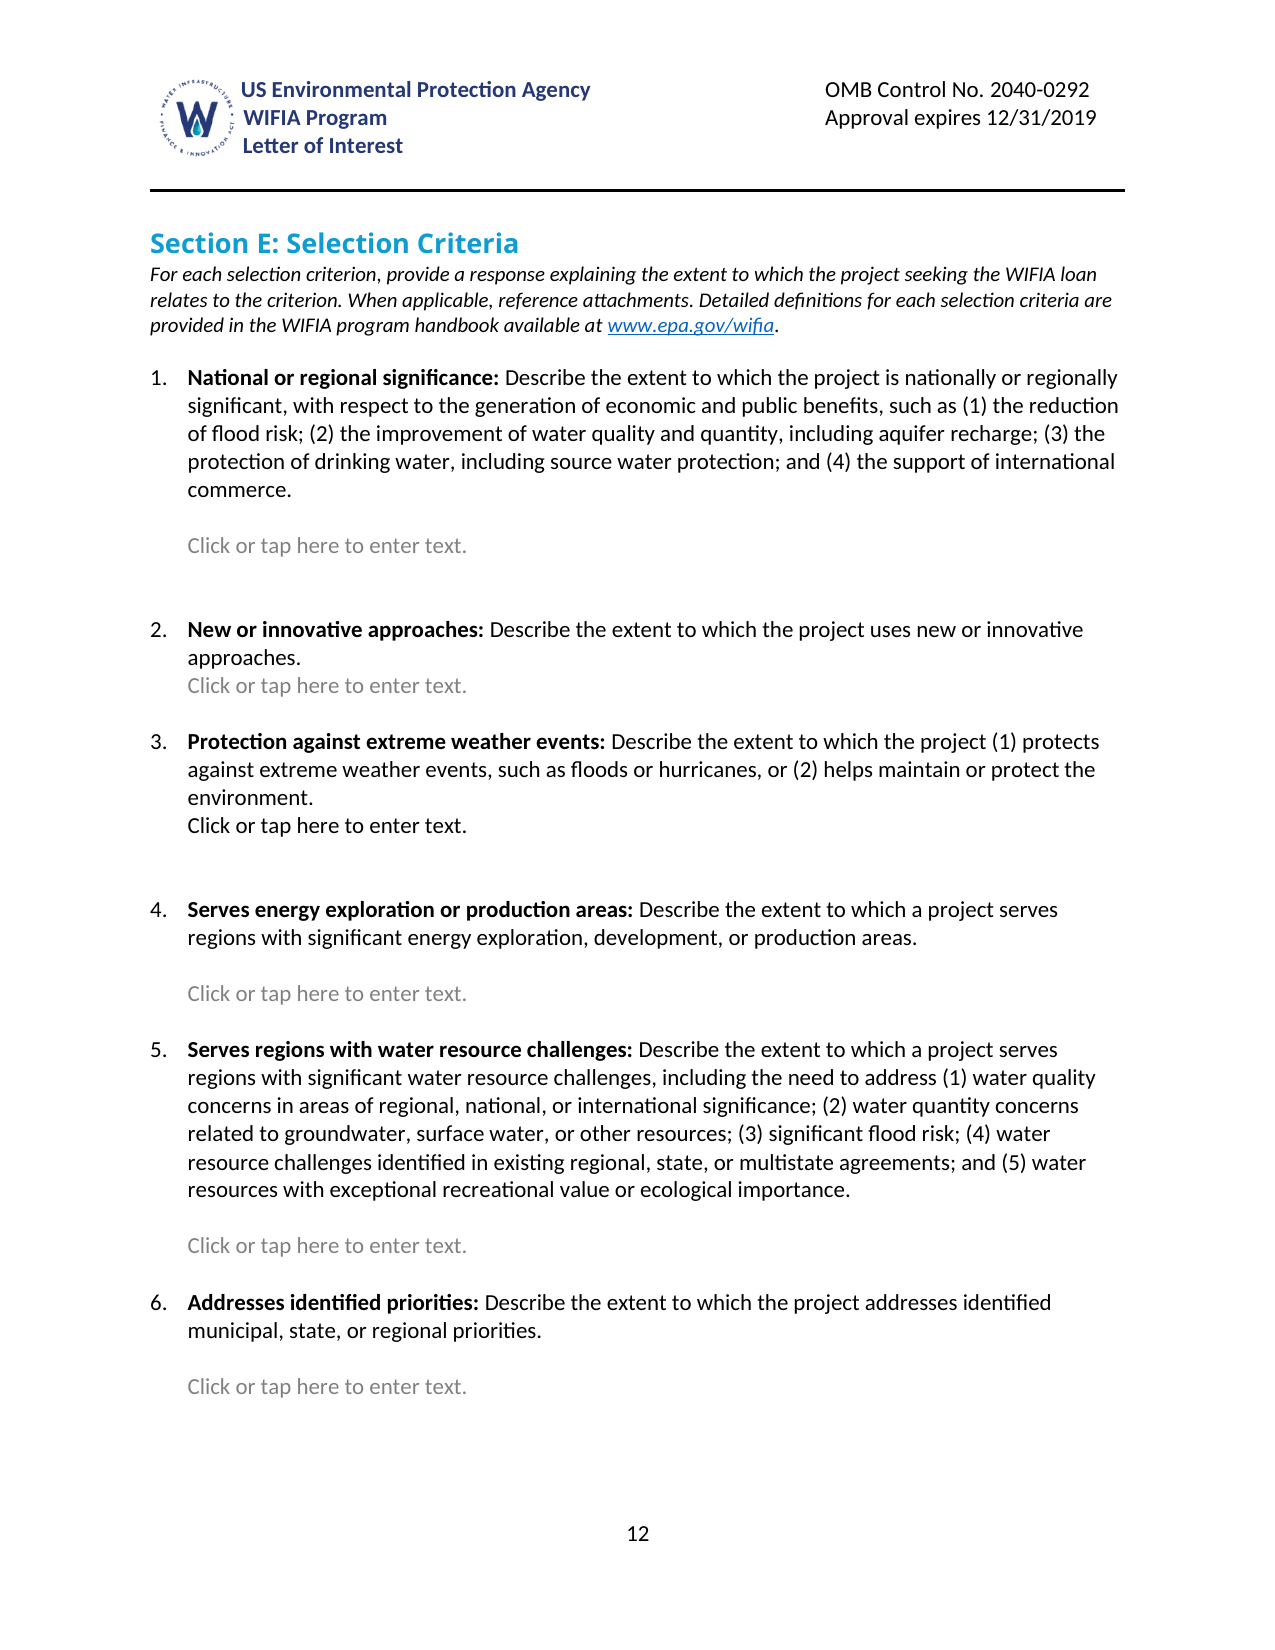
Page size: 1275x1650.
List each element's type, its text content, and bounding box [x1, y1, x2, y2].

list New or innovative approaches: Describe the extent to which the project uses new or innovative approaches. [150, 615, 1125, 671]
list National or regional significance: Describe the extent to which the project is nationally or regionally significant, with respect to the generation of economic and public benefits, such as (1) the reduction of flood risk; (2) the improvement of water quality and quantity, including aquifer recharge; (3) the protection of drinking water, including source water protection; and (4) the support of international commerce. [150, 363, 1125, 503]
subtitle Section E: Selection Criteria [150, 224, 1125, 261]
list Serves regions with water resource challenges: Describe the extent to which a project serves regions with significant water resource challenges, including the need to address (1) water quality concerns in areas of regional, national, or international significance; (2) water quantity concerns related to groundwater, surface water, or other resources; (3) significant flood risk; (4) water resource challenges identified in existing regional, state, or multistate agreements; and (5) water resources with exceptional recreational value or ecological importance. [150, 1036, 1125, 1204]
list Serves energy exploration or production areas: Describe the extent to which a project serves regions with significant energy exploration, development, or production areas. [150, 895, 1125, 951]
list Protection against extreme weather events: Describe the extent to which the project (1) protects against extreme weather events, such as floods or hurricanes, or (2) helps maintain or protect the environment. [150, 727, 1125, 811]
list Addresses identified priorities: Describe the extent to which the project addresses identified municipal, state, or regional priorities. [150, 1288, 1125, 1344]
text For each selection criterion, provide a response explaining the extent to which the project seeking the WIFIA loan relates to the criterion. When applicable, reference attachments. Detailed definitions for each selection criteria are provided in the WIFIA program handbook available at www.epa.gov/wifia. [150, 261, 1125, 338]
picture [156, 76, 237, 159]
